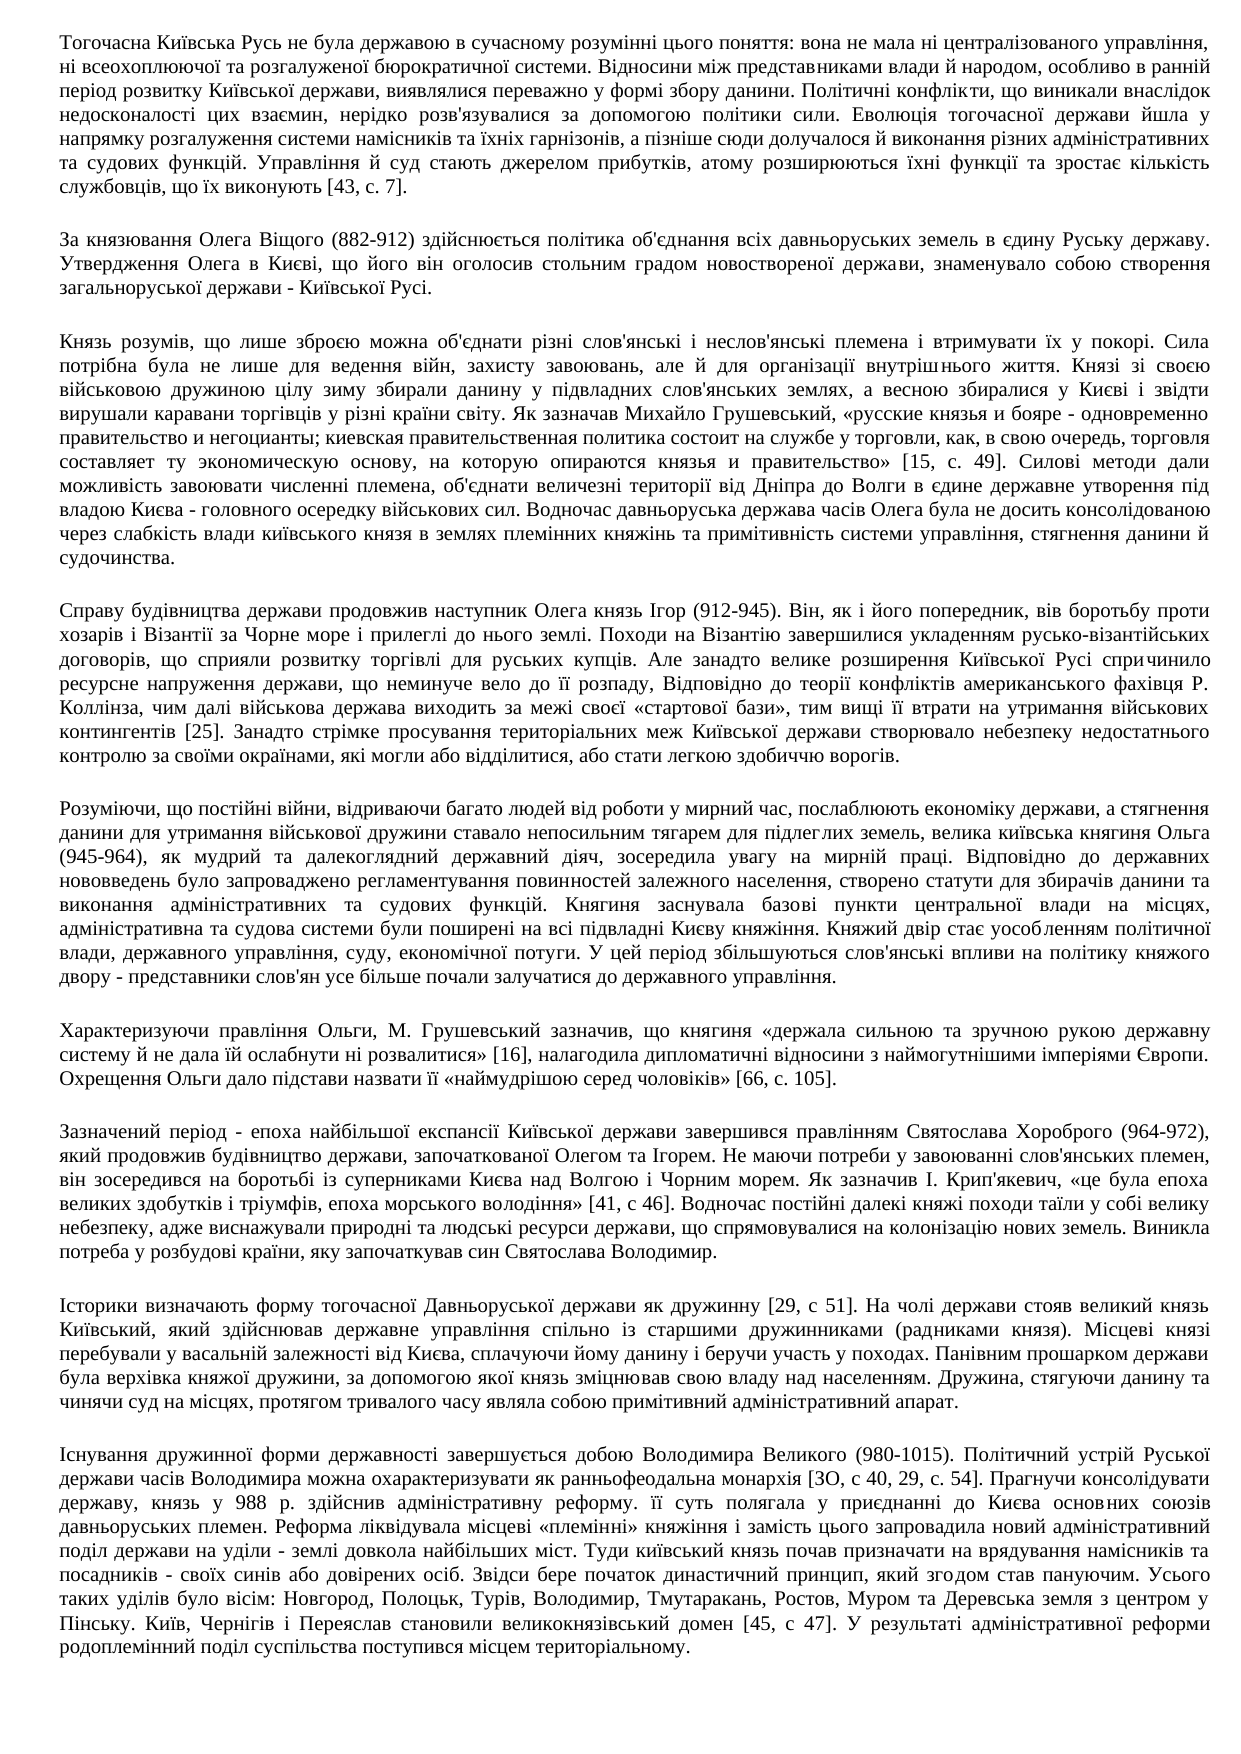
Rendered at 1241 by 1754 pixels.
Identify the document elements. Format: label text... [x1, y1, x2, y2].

text Існування дружинної форми державності завершується добою Володимира Великого (980-1015). Політичний устрій Руської держави часів Володимира можна охарактеризувати як ранньофеодальна монархія [ЗО, с 40, 29, с. 54]. Прагнучи консолідувати державу, князь у 988 р. здійснив адміністративну реформу. її суть полягала у приєднанні до Києва основних союзів давньоруських племен. Реформа ліквідувала місцеві «племінні» княжіння і замість цього запровадила новий адміністративний поділ держави на уділи - землі довкола найбільших міст. Туди київський князь почав призначати на врядування намісників та посадників - своїх синів або довірених осіб. Звідси бере початок династичний принцип, який згодом став пануючим. Усього таких уділів було вісім: Новгород, Полоцьк, Турів, Володимир, Тмутаракань, Ростов, Муром та Деревська земля з центром у Пінську. Київ, Чернігів і Переяслав становили великокнязівський домен [45, с 47]. У результаті адміністративної реформи родоплемінний поділ суспільства поступився місцем територіальному. [59, 1442, 1211, 1658]
text Зазначений період - епоха найбільшої експансії Київської держави завершився правлінням Святослава Хороброго (964-972), який продовжив будівництво держави, започаткованої Олегом та Ігорем. Не маючи потреби у завоюванні слов'янських племен, він зосередився на боротьбі із суперниками Києва над Волгою і Чорним морем. Як зазначив І. Крип'якевич, «це була епоха великих здобутків і тріумфів, епоха морського володіння» [41, с 46]. Водночас постійні далекі княжі походи таїли у собі велику небезпеку, адже виснажували природні та людські ресурси держави, що спрямовувалися на колонізацію нових земель. Виникла потреба у розбудові країни, яку започаткував син Святослава Володимир. [59, 1119, 1211, 1263]
text Розуміючи, що постійні війни, відриваючи багато людей від роботи у мирний час, послаблюють економіку держави, а стягнення данини для утримання військової дружини ставало непосильним тягарем для підлеглих земель, велика київська княгиня Ольга (945-964), як мудрий та далекоглядний державний діяч, зосередила увагу на мирній праці. Відповідно до державних нововведень було запроваджено регламентування повинностей залежного населення, створено статути для збирачів данини та виконання адміністративних та судових функцій. Княгиня заснувала базові пункти центральної влади на місцях, адміністративна та судова системи були поширені на всі підвладні Києву княжіння. Княжий двір стає уособленням політичної влади, державного управління, суду, економічної потуги. У цей період збільшуються слов'янські впливи на політику княжого двору - представники слов'ян усе більше почали залучатися до державного управління. [59, 796, 1211, 988]
text Характеризуючи правління Ольги, М. Грушевський зазначив, що княгиня «держала сильною та зручною рукою державну систему й не дала їй ослабнути ні розвалитися» [16], налагодила дипломатичні відносини з наймогутнішими імперіями Європи. Охрещення Ольги дало підстави назвати її «наймудрішою серед чоловіків» [66, с. 105]. [59, 1018, 1211, 1090]
text Тогочасна Київська Русь не була державою в сучасному розумінні цього поняття: вона не мала ні централізованого управління, ні всеохоплюючої та розгалуженої бюрократичної системи. Відносини між представниками влади й народом, особливо в ранній період розвитку Київської держави, виявлялися переважно у формі збору данини. Політичні конфлікти, що виникали внаслідок недосконалості цих взаємин, нерідко розв'язувалися за допомогою політики сили. Еволюція тогочасної держави йшла у напрямку розгалуження системи намісників та їхніх гарнізонів, а пізніше сюди долучалося й виконання різних адміністративних та судових функцій. Управління й суд стають джерелом прибутків, атому розширюються їхні функції та зростає кількість службовців, що їх виконують [43, с. 7]. [59, 29, 1211, 198]
text Князь розумів, що лише зброєю можна об'єднати різні слов'янські і неслов'янські племена і втримувати їх у покорі. Сила потрібна була не лише для ведення війн, захисту завоювань, але й для організації внутрішнього життя. Князі зі своєю військовою дружиною цілу зиму збирали данину у підвладних слов'янських землях, а весною збиралися у Києві і звідти вирушали каравани торгівців у різні країни світу. Як зазначав Михайло Грушевський, «русские князья и бояре - одновременно правительство и негоцианты; киевская правительственная политика состоит на службе у торговли, как, в свою очередь, торговля составляет ту экономическую основу, на которую опираются князья и правительство» [15, с. 49]. Силові методи дали можливість завоювати численні племена, об'єднати величезні території від Дніпра до Волги в єдине державне утворення під владою Києва - головного осередку військових сил. Водночас давньоруська держава часів Олега була не досить консолідованою через слабкість влади київського князя в землях племінних княжінь та примітивність системи управління, стягнення данини й судочинства. [59, 328, 1211, 569]
text За князювання Олега Віщого (882-912) здійснюється політика об'єднання всіх давньоруських земель в єдину Руську державу. Утвердження Олега в Києві, що його він оголосив стольним градом новоствореної держави, знаменувало собою створення загальноруської держави - Київської Русі. [59, 227, 1211, 299]
text Історики визначають форму тогочасної Давньоруської держави як дружинну [29, с 51]. На чолі держави стояв великий князь Київський, який здійснював державне управління спільно із старшими дружинниками (радниками князя). Місцеві князі перебували у васальній залежності від Києва, сплачуючи йому данину і беручи участь у походах. Панівним прошарком держави була верхівка княжої дружини, за допомогою якої князь зміцнював свою владу над населенням. Дружина, стягуючи данину та чинячи суд на місцях, протягом тривалого часу являла собою примітивний адміністративний апарат. [59, 1292, 1211, 1413]
text Справу будівництва держави продовжив наступник Олега князь Ігор (912-945). Він, як і його попередник, вів боротьбу проти хозарів і Візантії за Чорне море і прилеглі до нього землі. Походи на Візантію завершилися укладенням русько-візантійських договорів, що сприяли розвитку торгівлі для руських купців. Але занадто велике розширення Київської Русі спричинило ресурсне напруження держави, що неминуче вело до її розпаду, Відповідно до теорії конфліктів американського фахівця Р. Коллінза, чим далі військова держава виходить за межі своєї «стартової бази», тим вищі її втрати на утримання військових контингентів [25]. Занадто стрімке просування територіальних меж Київської держави створювало небезпеку недостатнього контролю за своїми окраїнами, які могли або відділитися, або стати легкою здобиччю ворогів. [59, 598, 1211, 767]
